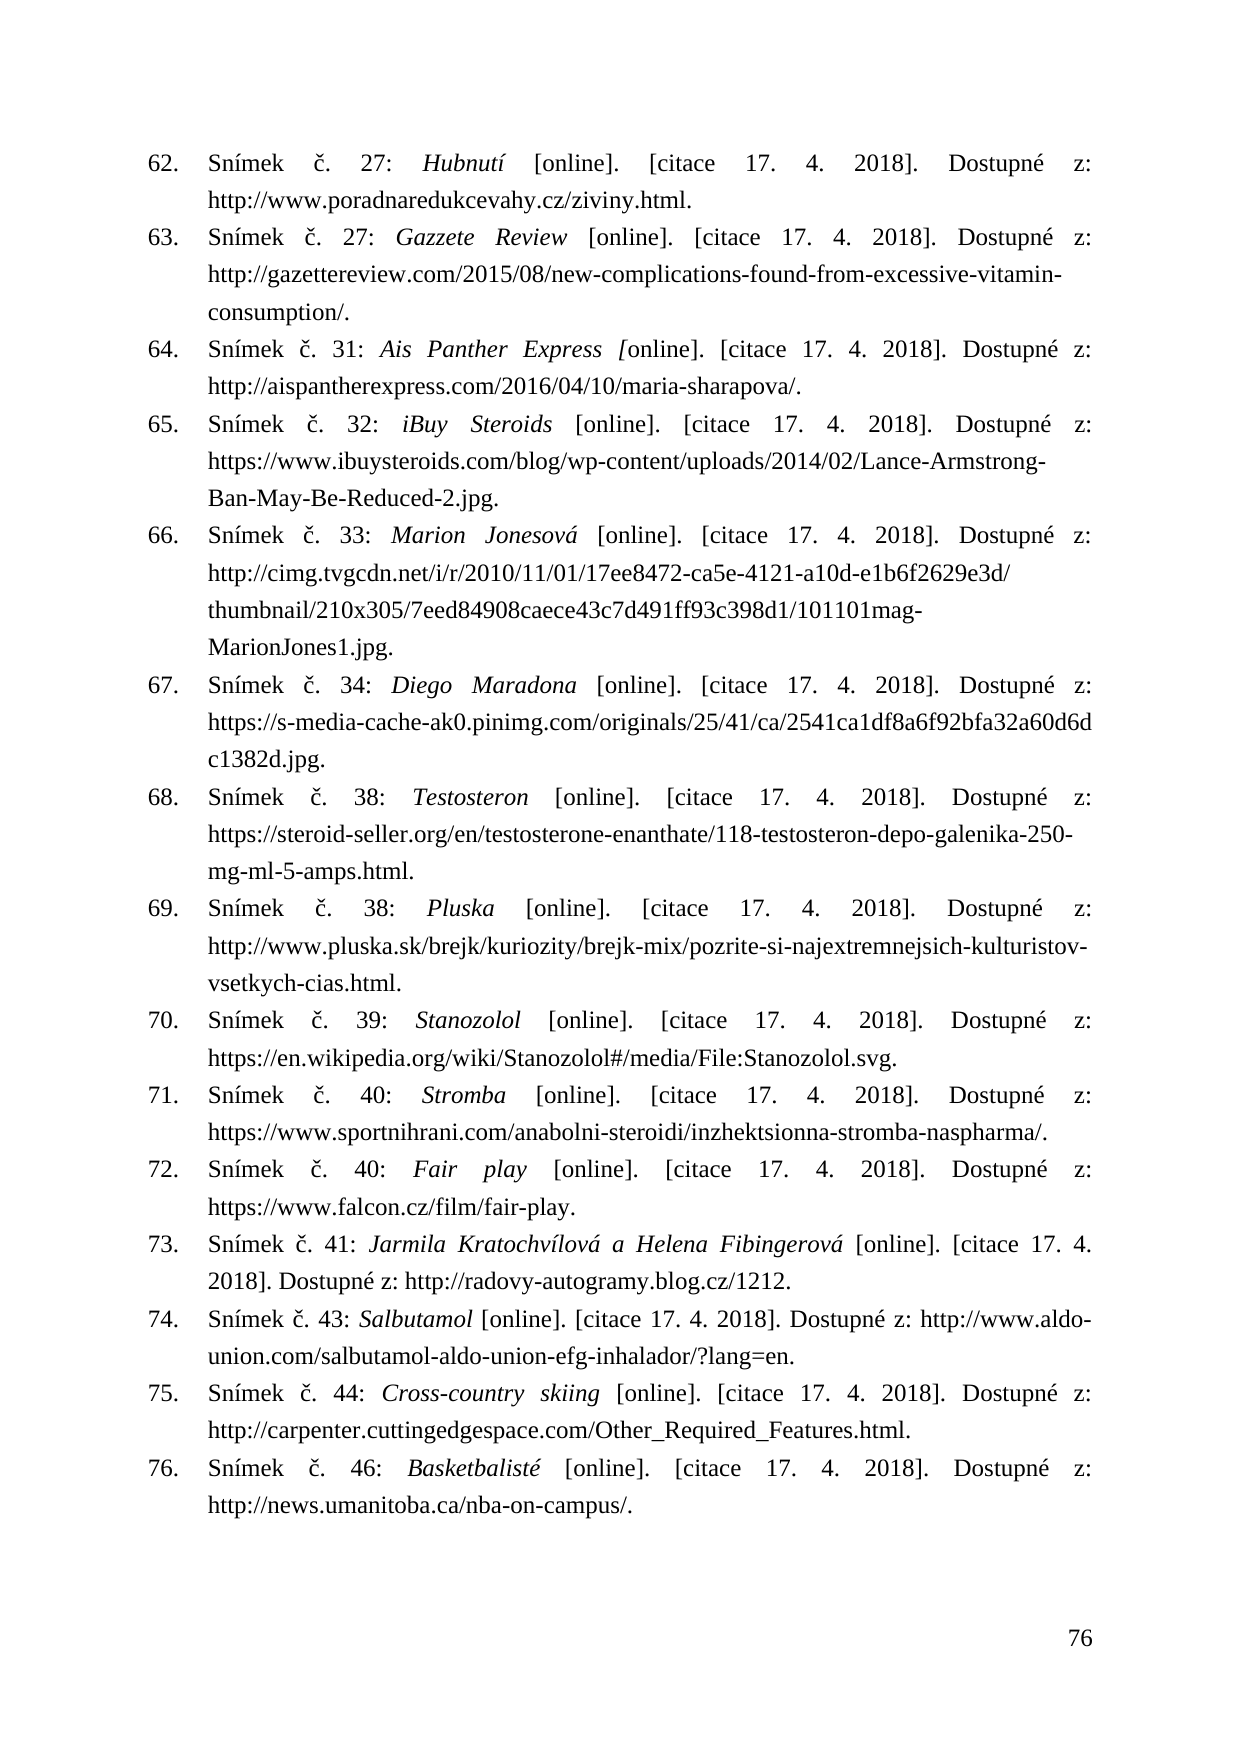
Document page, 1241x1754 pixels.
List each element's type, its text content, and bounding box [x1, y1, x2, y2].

subtitle Snímek č. 32: iBuy Steroids [online]. [citace 17. 4. 2018]. Dostupné z: https://www.ibuysteroids.com/blog/wp-content/uploads/2014/02/Lance-Armstrong-Ban-May-Be-Reduced-2.jpg. [148, 409, 1092, 512]
subtitle Snímek č. 40: Fair play [online]. [citace 17. 4. 2018]. Dostupné z: https://www.falcon.cz/film/fair-play. [148, 1154, 1092, 1221]
subtitle Snímek č. 33: Marion Jonesová [online]. [citace 17. 4. 2018]. Dostupné z: http://cimg.tvgcdn.net/i/r/2010/11/01/17ee8472-ca5e-4121-a10d-e1b6f2629e3d/thumbnail/210x305/7eed84908caece43c7d491ff93c398d1/101101mag-MarionJones1.jpg. [148, 521, 1092, 661]
subtitle Snímek č. 43: Salbutamol [online]. [citace 17. 4. 2018]. Dostupné z: http://www.aldo-union.com/salbutamol-aldo-union-efg-inhalador/?lang=en. [148, 1304, 1092, 1370]
subtitle Snímek č. 27: Gazzete Review [online]. [citace 17. 4. 2018]. Dostupné z: http://gazettereview.com/2015/08/new-complications-found-from-excessive-vitamin-consumption/. [148, 222, 1092, 326]
subtitle Snímek č. 40: Stromba [online]. [citace 17. 4. 2018]. Dostupné z: https://www.sportnihrani.com/anabolni-steroidi/inzhektsionna-stromba-naspharma/. [148, 1080, 1092, 1146]
subtitle Snímek č. 44: Cross-country skiing [online]. [citace 17. 4. 2018]. Dostupné z: http://carpenter.cuttingedgespace.com/Other_Required_Features.html. [148, 1378, 1092, 1444]
subtitle Snímek č. 34: Diego Maradona [online]. [citace 17. 4. 2018]. Dostupné z: https://s-media-cache-ak0.pinimg.com/originals/25/41/ca/2541ca1df8a6f92bfa32a60d6dc1382d.jpg. [148, 670, 1092, 773]
subtitle Snímek č. 27: Hubnutí [online]. [citace 17. 4. 2018]. Dostupné z: http://www.poradnaredukcevahy.cz/ziviny.html. [148, 148, 1092, 214]
subtitle Snímek č. 46: Basketbalisté [online]. [citace 17. 4. 2018]. Dostupné z: http://news.umanitoba.ca/nba-on-campus/. [148, 1453, 1092, 1519]
subtitle Snímek č. 39: Stanozolol [online]. [citace 17. 4. 2018]. Dostupné z: https://en.wikipedia.org/wiki/Stanozolol#/media/File:Stanozolol.svg. [148, 1005, 1092, 1071]
subtitle Snímek č. 38: Testosteron [online]. [citace 17. 4. 2018]. Dostupné z: https://steroid-seller.org/en/testosterone-enanthate/118-testosteron-depo-galenika-250-mg-ml-5-amps.html. [148, 782, 1092, 885]
subtitle Snímek č. 41: Jarmila Kratochvílová a Helena Fibingerová [online]. [citace 17. 4. 2018]. Dostupné z: http://radovy-autogramy.blog.cz/1212. [148, 1229, 1092, 1295]
subtitle Snímek č. 38: Pluska [online]. [citace 17. 4. 2018]. Dostupné z: http://www.pluska.sk/brejk/kuriozity/brejk-mix/pozrite-si-najextremnejsich-kulturistov-vsetkych-cias.html. [148, 893, 1092, 997]
subtitle Snímek č. 31: Ais Panther Express [online]. [citace 17. 4. 2018]. Dostupné z: http://aispantherexpress.com/2016/04/10/maria-sharapova/. [148, 334, 1092, 400]
